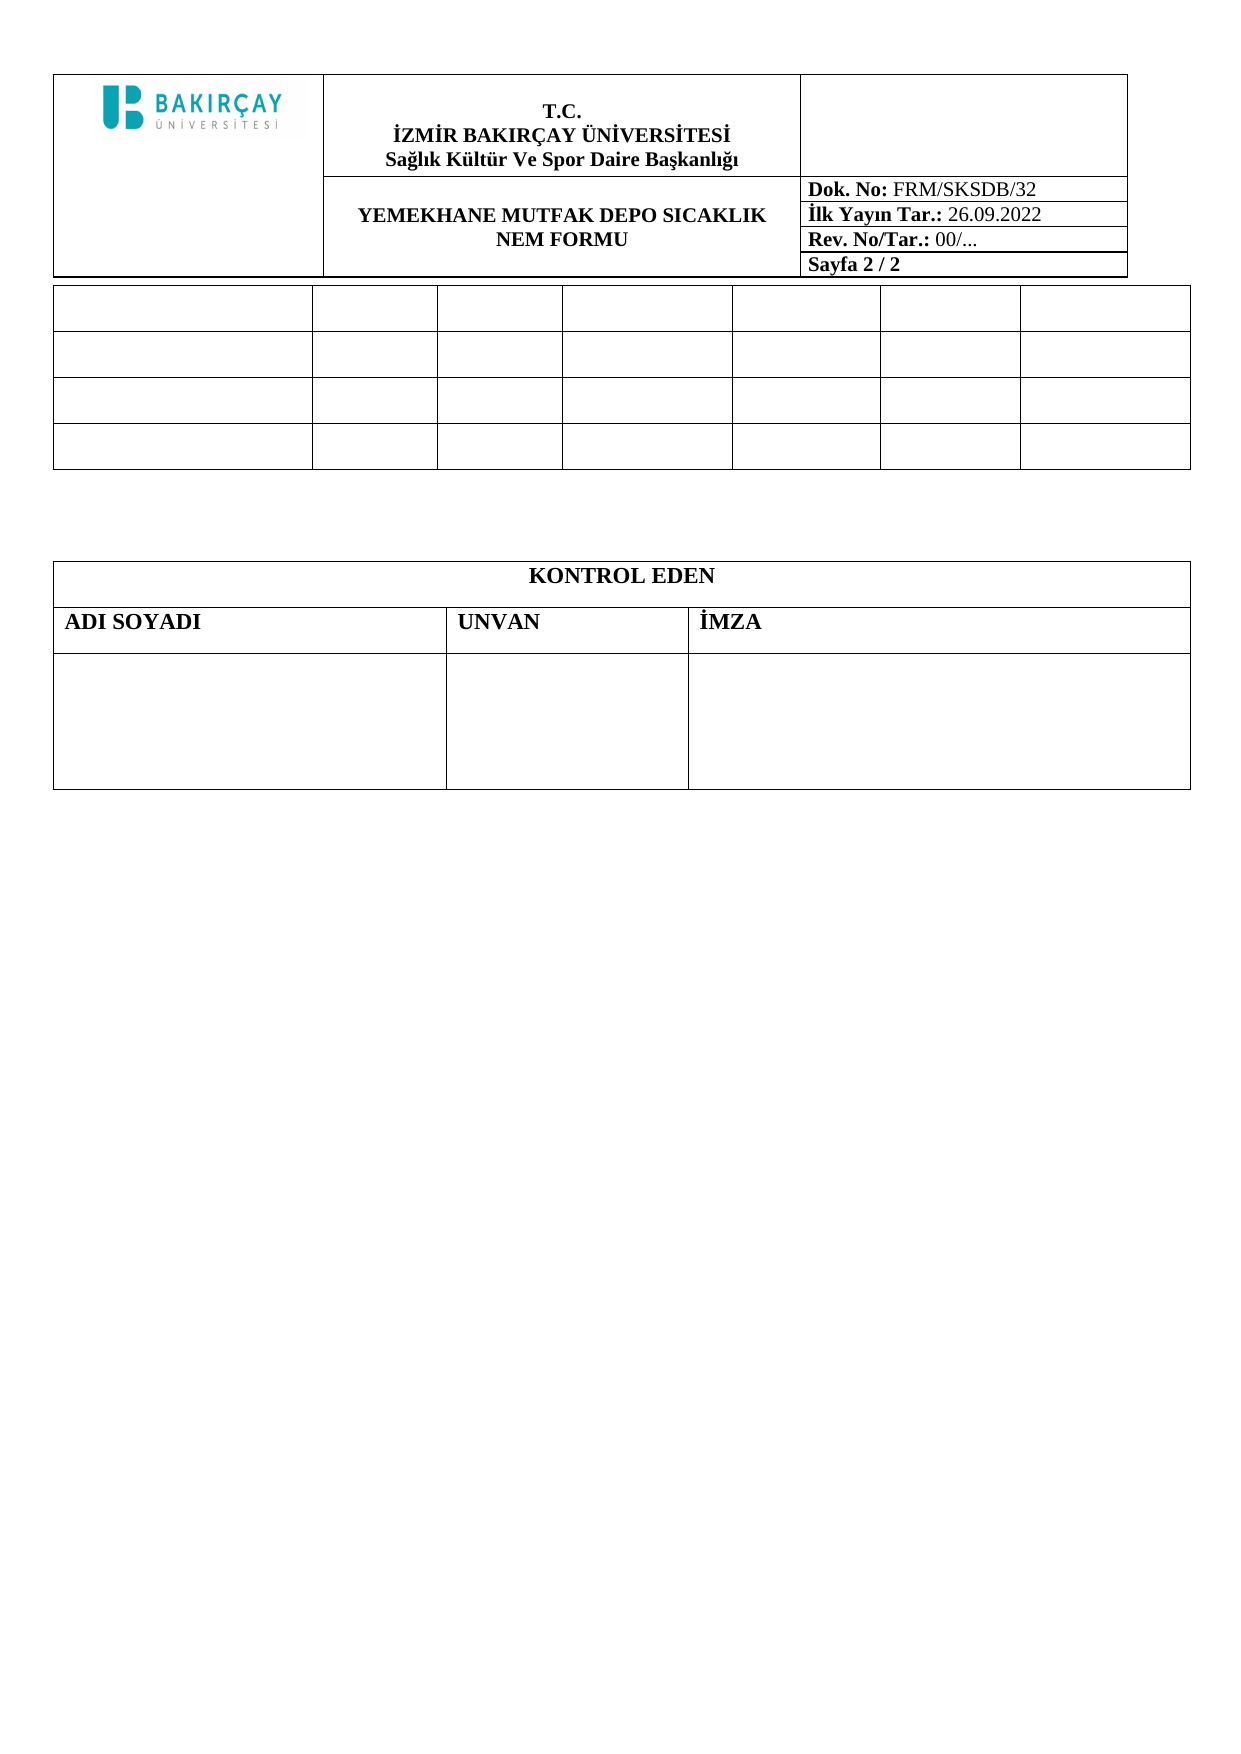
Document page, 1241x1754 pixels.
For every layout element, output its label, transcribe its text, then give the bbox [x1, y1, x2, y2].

table_cell [54, 424, 312, 469]
table_cell UNVAN [447, 608, 688, 653]
table_cell [447, 654, 688, 789]
table_cell [313, 332, 437, 377]
table_cell [438, 286, 562, 331]
table_cell [881, 424, 1020, 469]
table_cell [733, 424, 880, 469]
table_cell [733, 378, 880, 423]
table_cell [313, 424, 437, 469]
table_cell [54, 332, 312, 377]
table_cell [438, 424, 562, 469]
table_cell [881, 332, 1020, 377]
table_cell [438, 378, 562, 423]
table_cell [689, 654, 1190, 789]
table_cell [563, 378, 732, 423]
table_cell [881, 378, 1020, 423]
table_cell [563, 286, 732, 331]
table_cell İMZA [689, 608, 1190, 653]
table_cell [881, 286, 1020, 331]
table_cell [733, 286, 880, 331]
table_cell [313, 286, 437, 331]
table_cell [438, 332, 562, 377]
table_cell [1021, 286, 1190, 331]
table_cell ADI SOYADI [54, 608, 446, 653]
table_cell [563, 424, 732, 469]
table_cell [1021, 332, 1190, 377]
table_cell [1021, 378, 1190, 423]
table_header KONTROL EDEN [54, 562, 1190, 607]
table_cell [54, 378, 312, 423]
picture [93, 75, 307, 141]
table_cell [54, 654, 446, 789]
table_cell [313, 378, 437, 423]
table_cell [733, 332, 880, 377]
table_cell [54, 286, 312, 331]
table_cell [563, 332, 732, 377]
table_cell [1021, 424, 1190, 469]
